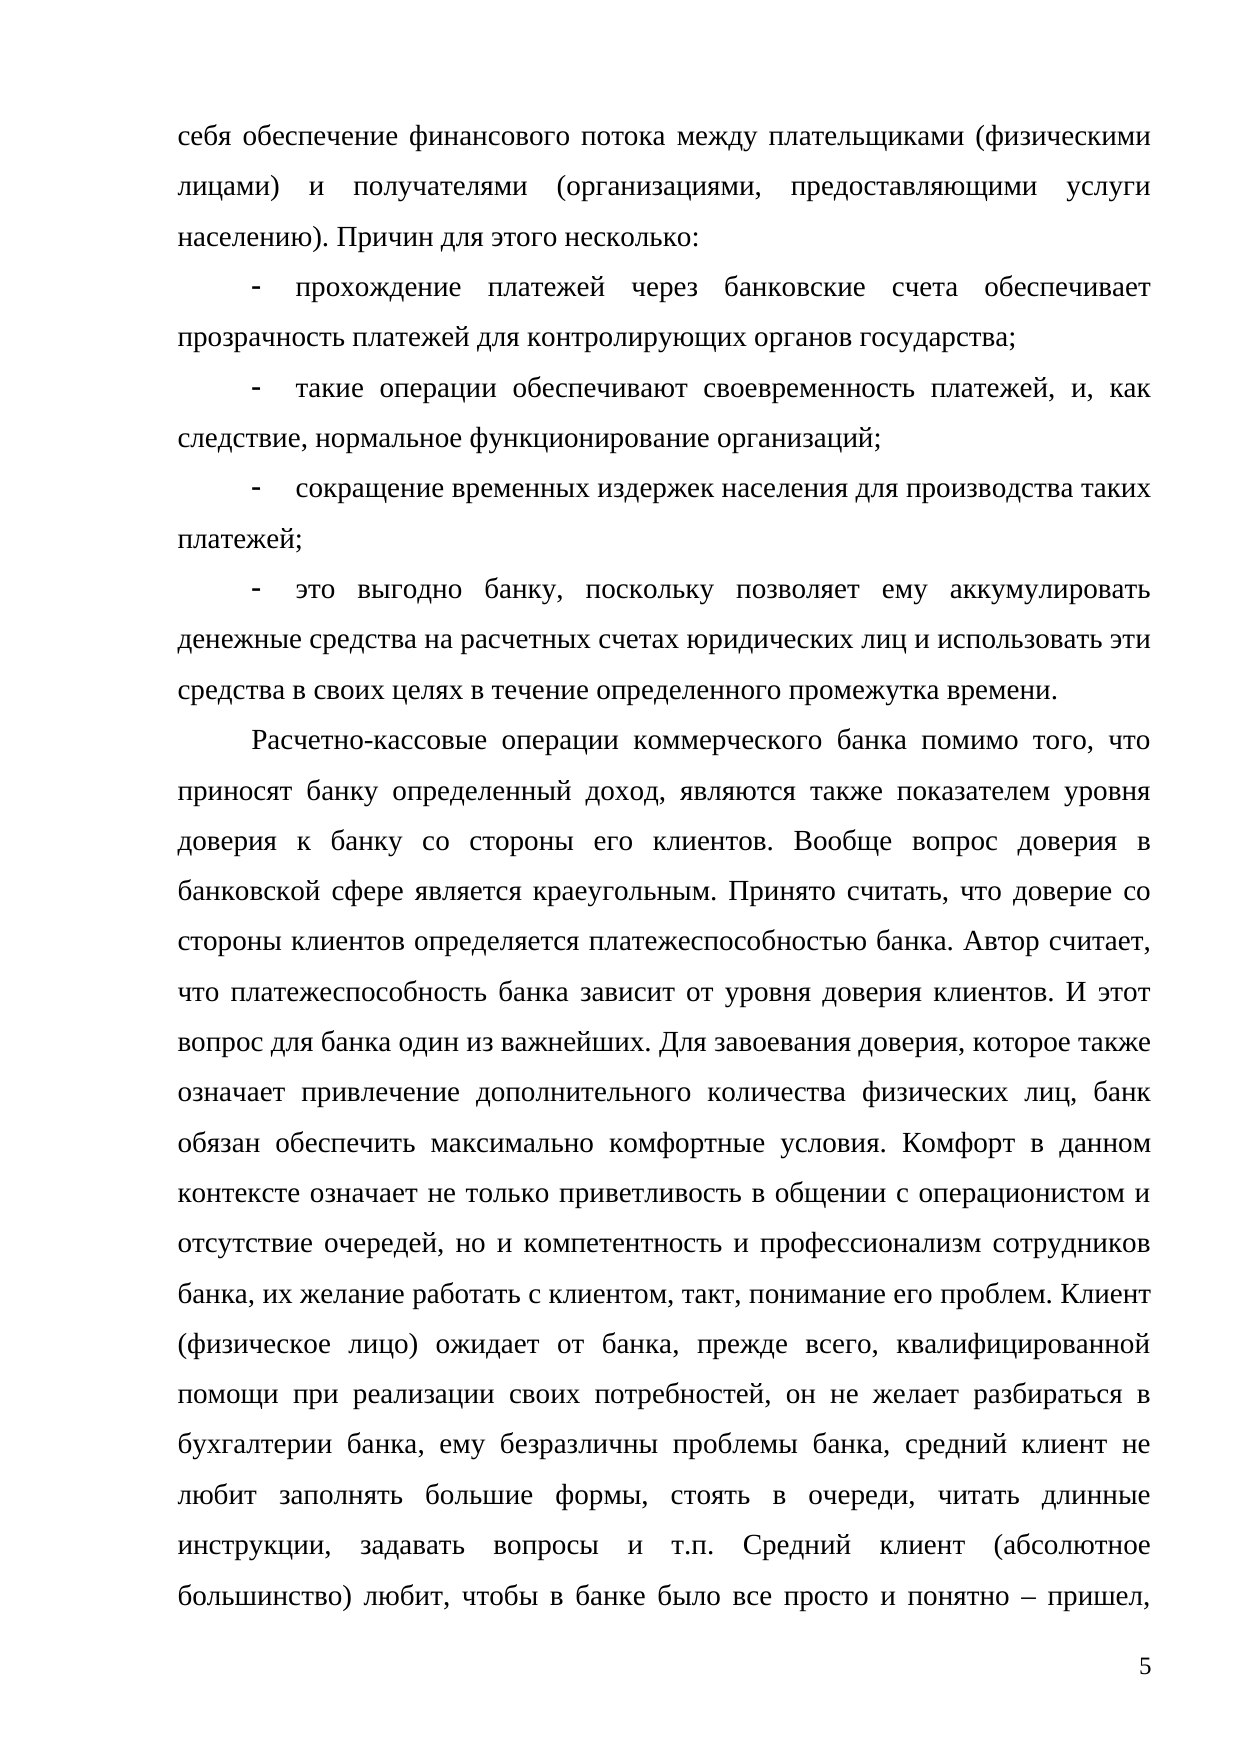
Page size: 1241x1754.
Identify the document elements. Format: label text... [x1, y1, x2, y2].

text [177, 118, 1152, 252]
list прохождение платежей через банковские счета обеспечивает прозрачность платежей для контролирующих органов государства; [177, 269, 1152, 353]
list такие операции обеспечивают своевременность платежей, и, как следствие, нормальное функционирование организаций; [177, 370, 1152, 454]
list это выгодно банку, поскольку позволяет ему аккумулировать денежные средства на расчетных счетах юридических лиц и использовать эти средства в своих целях в течение определенного промежутка времени. [177, 571, 1152, 706]
list сокращение временных издержек населения для производства таких платежей; [177, 471, 1152, 554]
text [177, 722, 1152, 1611]
